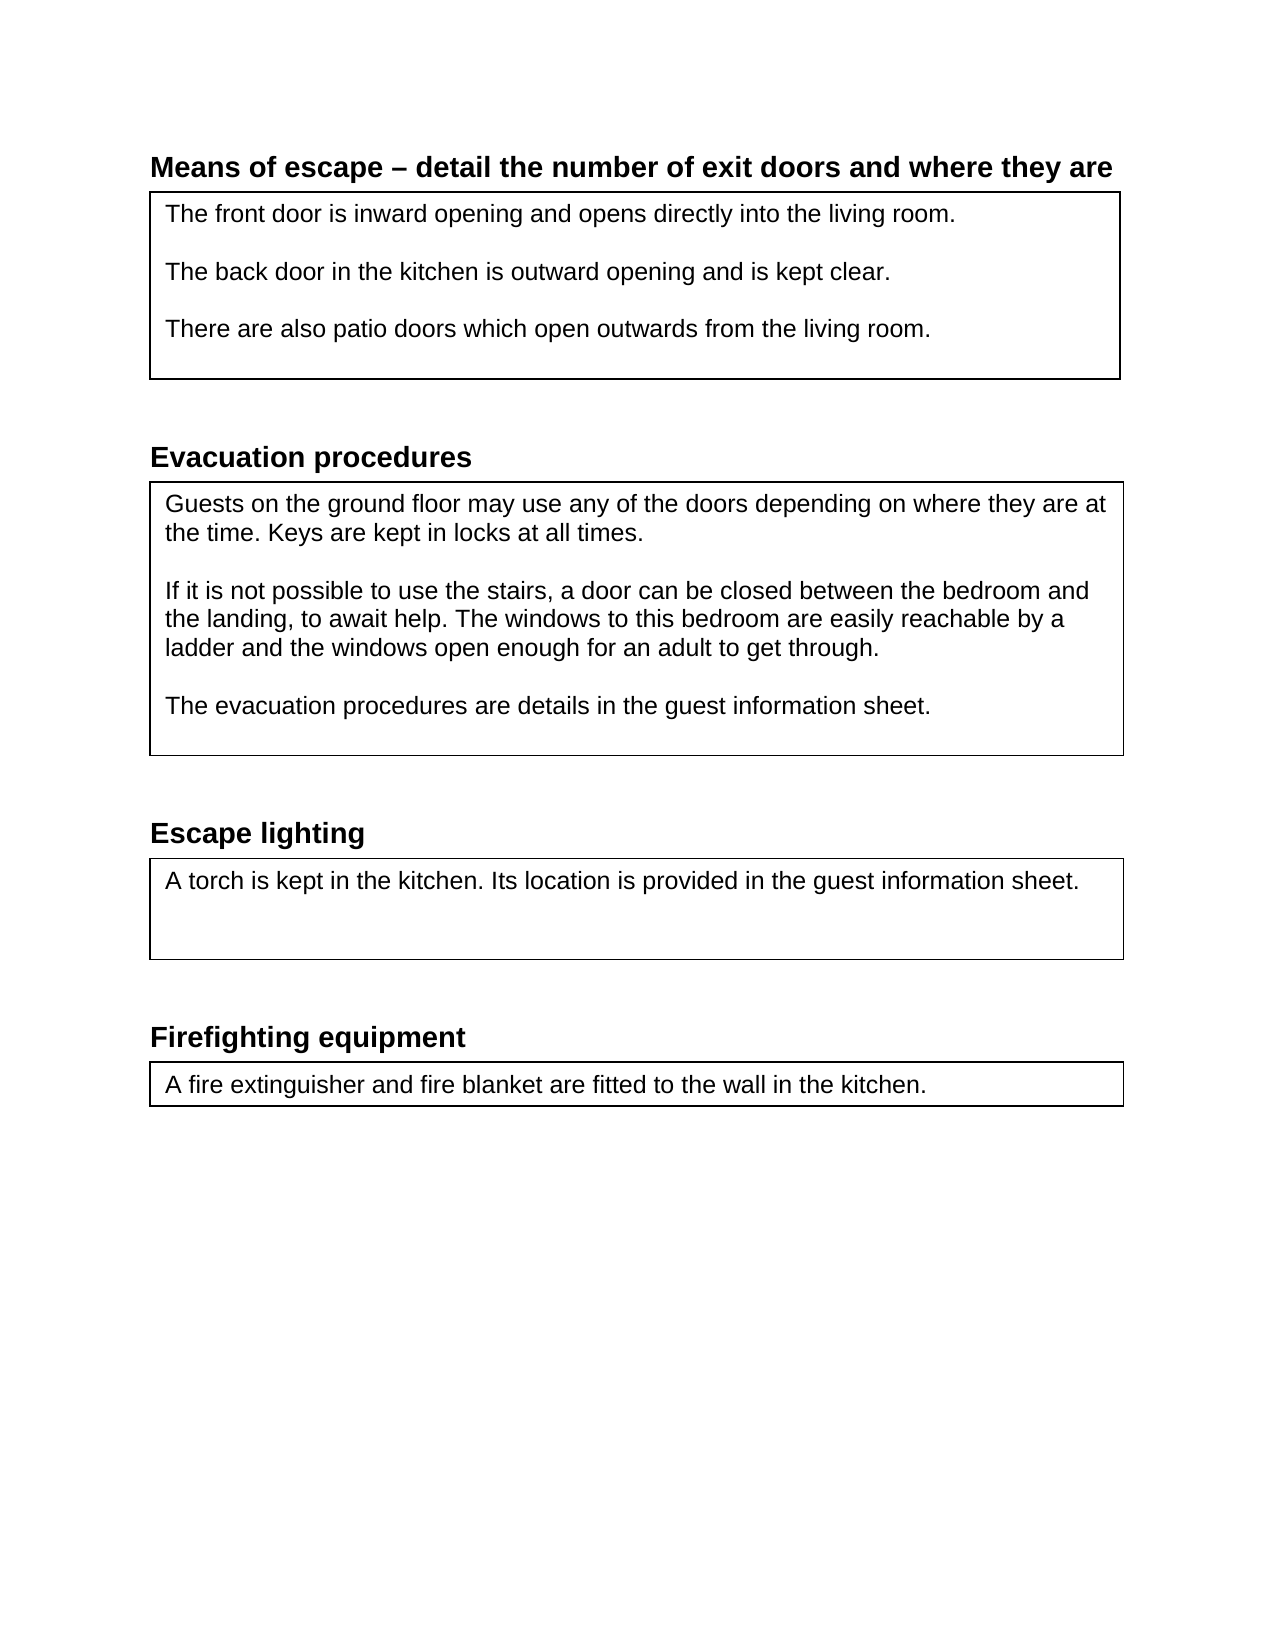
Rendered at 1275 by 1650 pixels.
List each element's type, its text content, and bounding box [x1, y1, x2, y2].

subtitle Means of escape – detail the number of exit doors and where they are [150, 150, 1125, 183]
subtitle Evacuation procedures [150, 440, 1125, 474]
subtitle Firefighting equipment [150, 1020, 1125, 1054]
subtitle Escape lighting [150, 816, 1125, 850]
